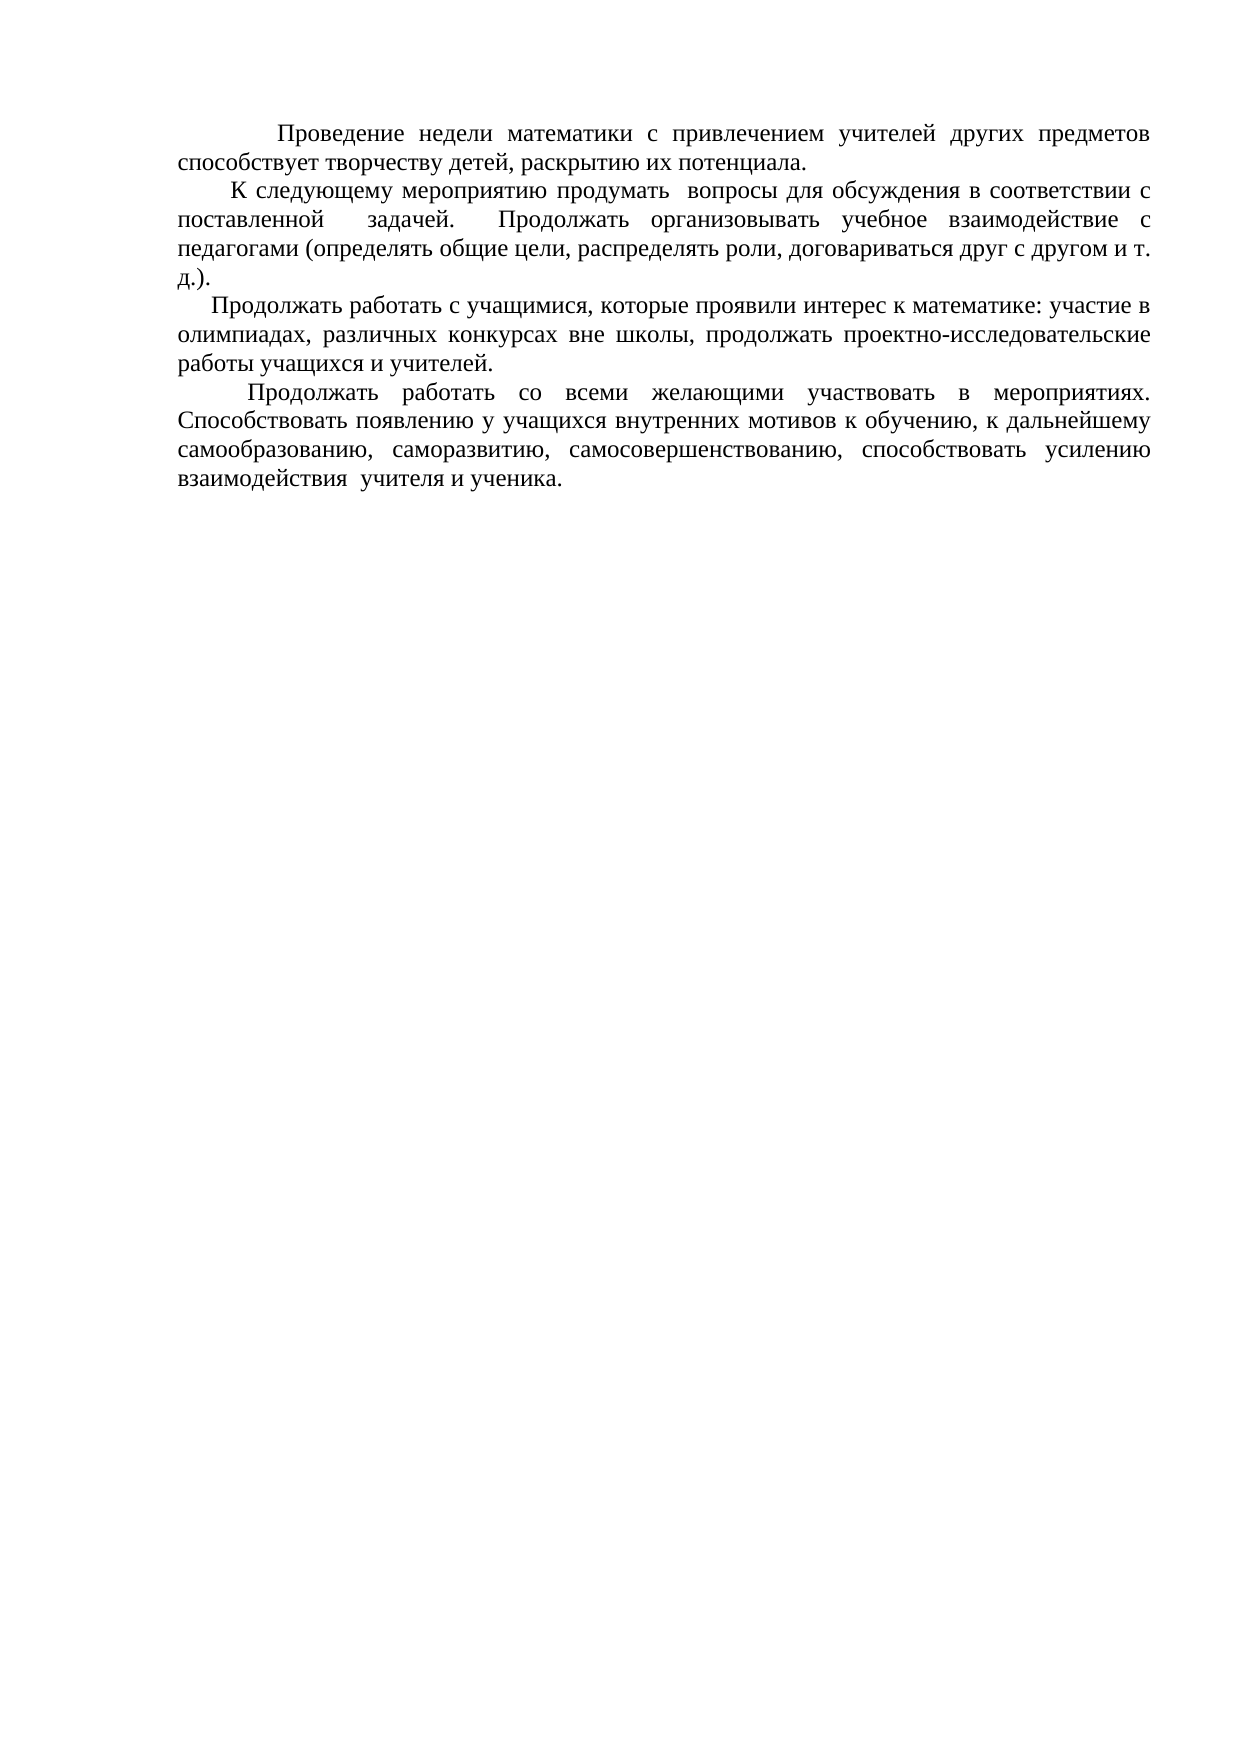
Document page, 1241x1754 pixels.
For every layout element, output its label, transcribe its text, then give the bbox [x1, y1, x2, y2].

text Проведение недели математики с привлечением учителей других предметов способствует творчеству детей, раскрытию их потенциала. [177, 118, 1152, 176]
text Продолжать работать со всеми желающими участвовать в мероприятиях. Способствовать появлению у учащихся внутренних мотивов к обучению, к дальнейшему самообразованию, саморазвитию, самосовершенствованию, способствовать усилению взаимодействия учителя и ученика. [177, 377, 1152, 492]
text Продолжать работать с учащимися, которые проявили интерес к математике: участие в олимпиадах, различных конкурсах вне школы, продолжать проектно-исследовательские работы учащихся и учителей. [177, 291, 1152, 377]
text К следующему мероприятию продумать вопросы для обсуждения в соответствии с поставленной задачей. Продолжать организовывать учебное взаимодействие с педагогами (определять общие цели, распределять роли, договариваться друг с другом и т. д.). [177, 176, 1152, 291]
